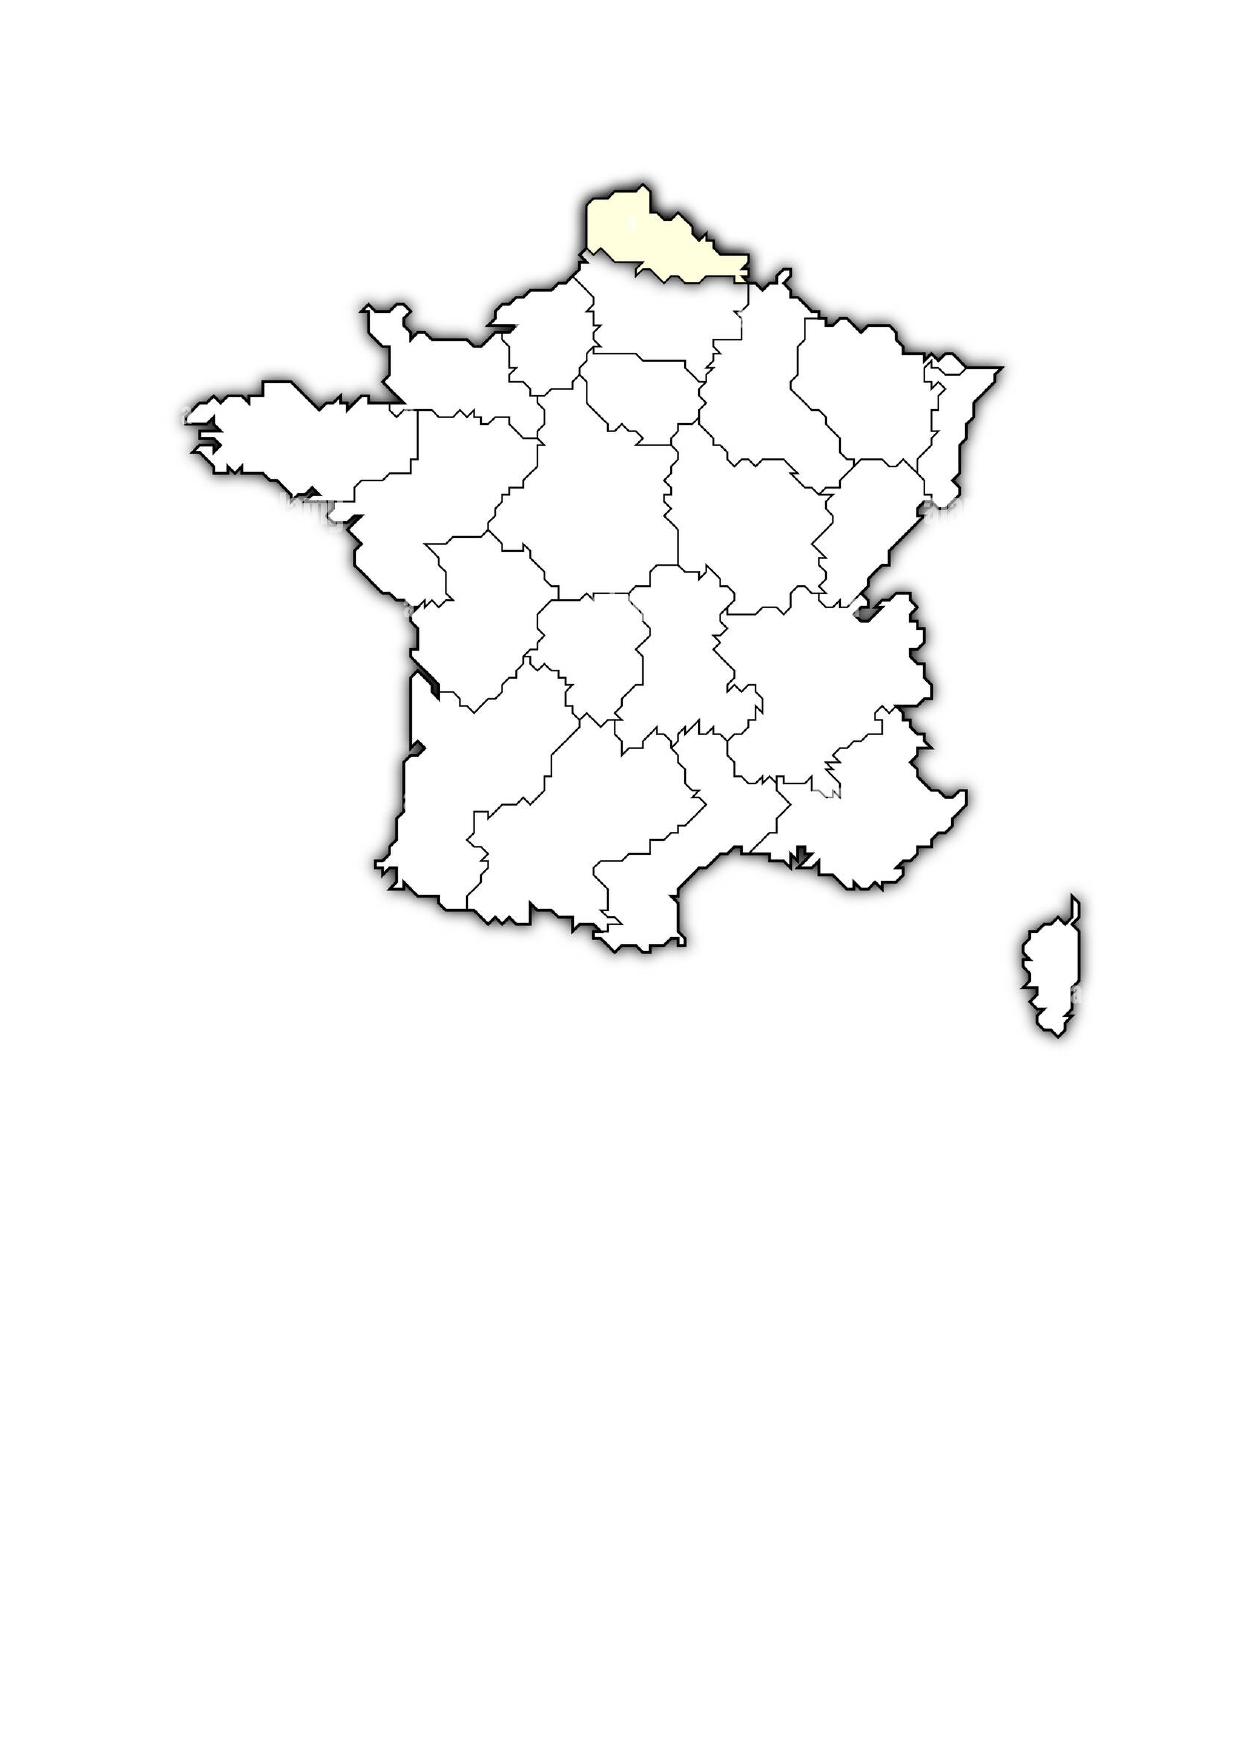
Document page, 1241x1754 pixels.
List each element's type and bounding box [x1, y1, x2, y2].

picture [150, 150, 1114, 1069]
